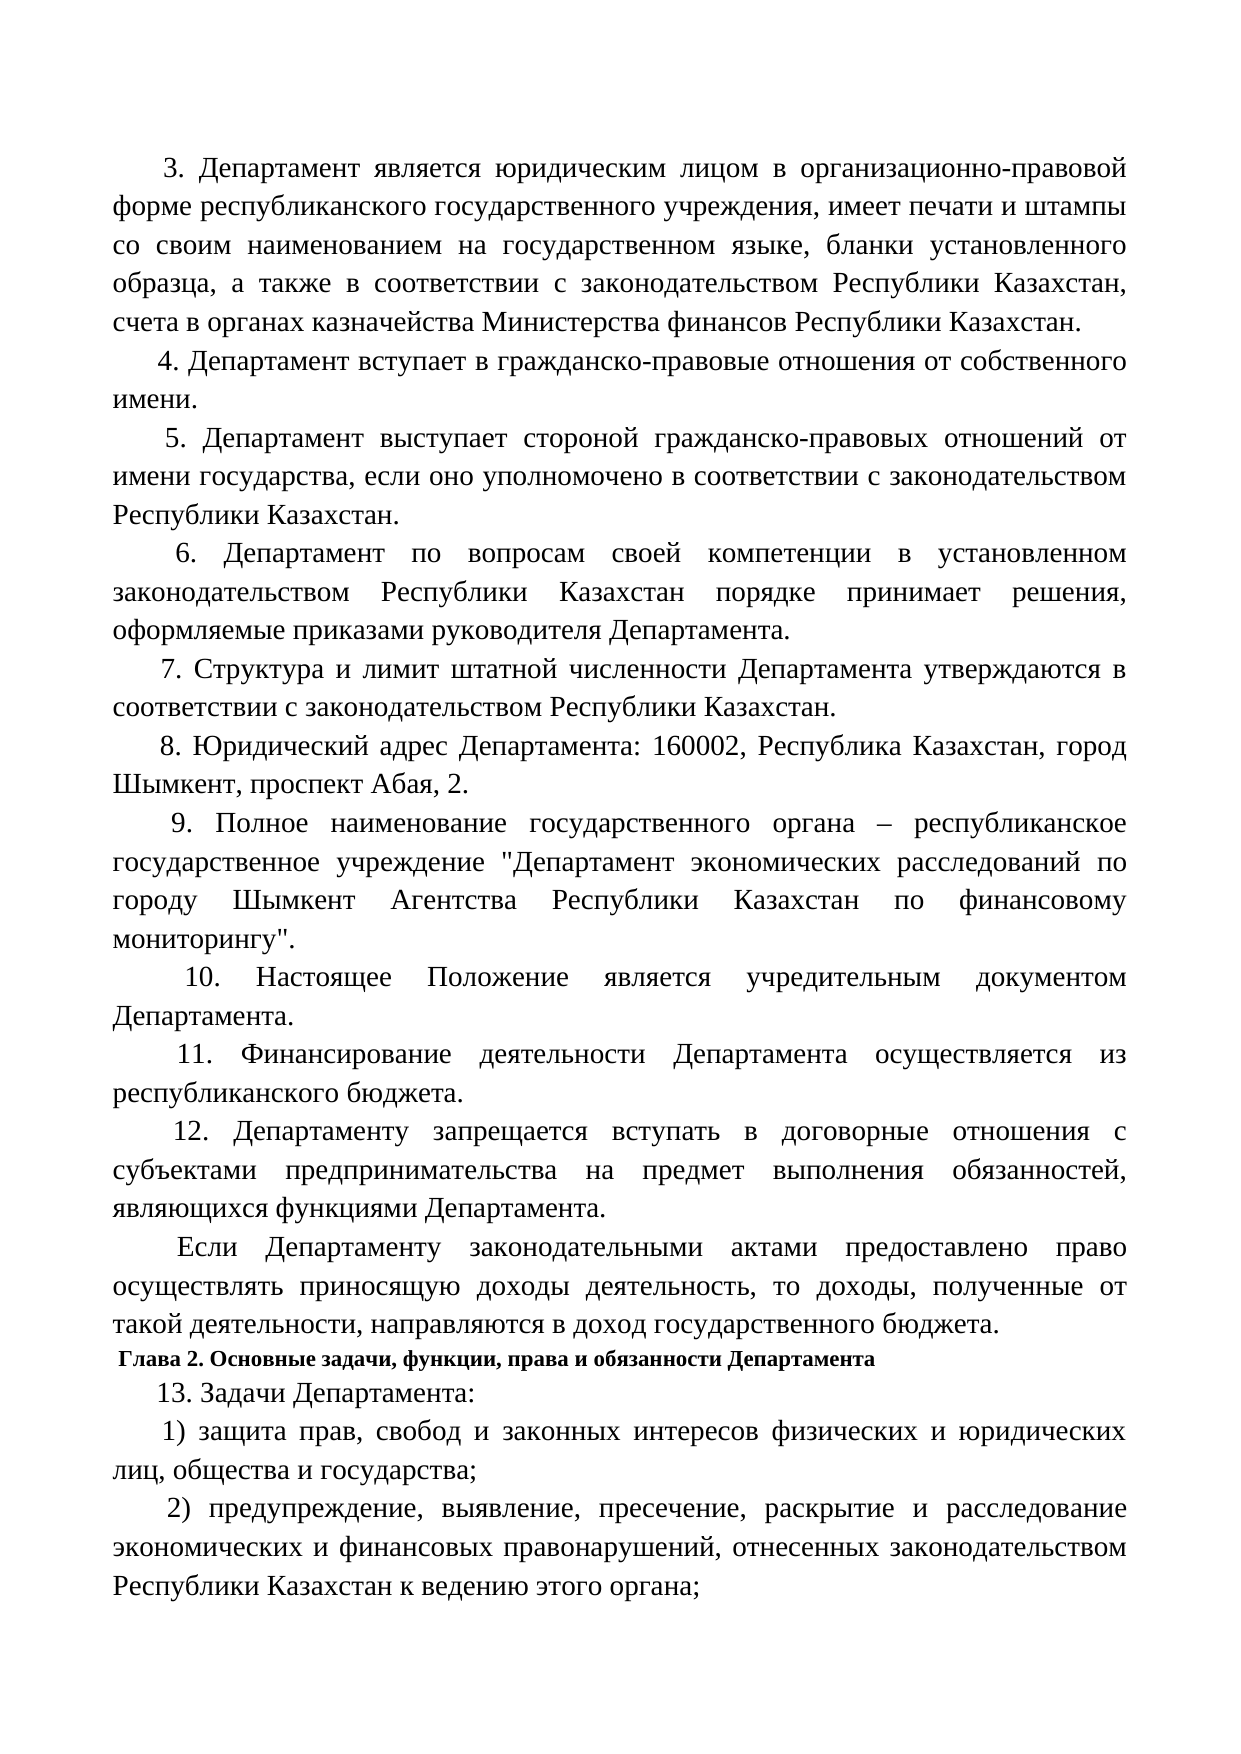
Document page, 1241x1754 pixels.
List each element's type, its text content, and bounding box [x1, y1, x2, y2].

text 2) предупреждение, выявление, пресечение, раскрытие и расследование экономических и финансовых правонарушений, отнесенных законодательством Республики Казахстан к ведению этого органа; [112, 1491, 1128, 1601]
text 7. Структура и лимит штатной численности Департамента утверждаются в соответствии с законодательством Республики Казахстан. [112, 651, 1128, 723]
text 10. Настоящее Положение является учредительным документом Департамента. [112, 959, 1128, 1031]
text 8. Юридический адрес Департамента: 160002, Республика Казахстан, город Шымкент, проспект Абая, 2. [112, 728, 1128, 800]
text 1) защита прав, свобод и законных интересов физических и юридических лиц, общества и государства; [112, 1413, 1128, 1486]
text 12. Департаменту запрещается вступать в договорные отношения с субъектами предпринимательства на предмет выполнения обязанностей, являющихся функциями Департамента. [112, 1113, 1128, 1224]
text 9. Полное наименование государственного органа – республиканское государственное учреждение "Департамент экономических расследований по городу Шымкент Агентства Республики Казахстан по финансовому мониторингу". [112, 805, 1128, 954]
text 5. Департамент выступает стороной гражданско-правовых отношений от имени государства, если оно уполномочено в соответствии с законодательством Республики Казахстан. [112, 420, 1128, 530]
text 13. Задачи Департамента: [112, 1375, 1128, 1408]
text 4. Департамент вступает в гражданско-правовые отношения от собственного имени. [112, 343, 1128, 415]
text Глава 2. Основные задачи, функции, права и обязанности Департамента [112, 1345, 1128, 1371]
text 11. Финансирование деятельности Департамента осуществляется из республиканского бюджета. [112, 1036, 1128, 1108]
text 3. Департамент является юридическим лицом в организационно-правовой форме республиканского государственного учреждения, имеет печати и штампы со своим наименованием на государственном языке, бланки установленного образца, а также в соответствии с законодательством Республики Казахстан, счета в органах казначейства Министерства финансов Республики Казахстан. [112, 150, 1128, 338]
text 6. Департамент по вопросам своей компетенции в установленном законодательством Республики Казахстан порядке принимает решения, оформляемые приказами руководителя Департамента. [112, 535, 1128, 646]
text Если Департаменту законодательными актами предоставлено право осуществлять приносящую доходы деятельность, то доходы, полученные от такой деятельности, направляются в доход государственного бюджета. [112, 1229, 1128, 1340]
